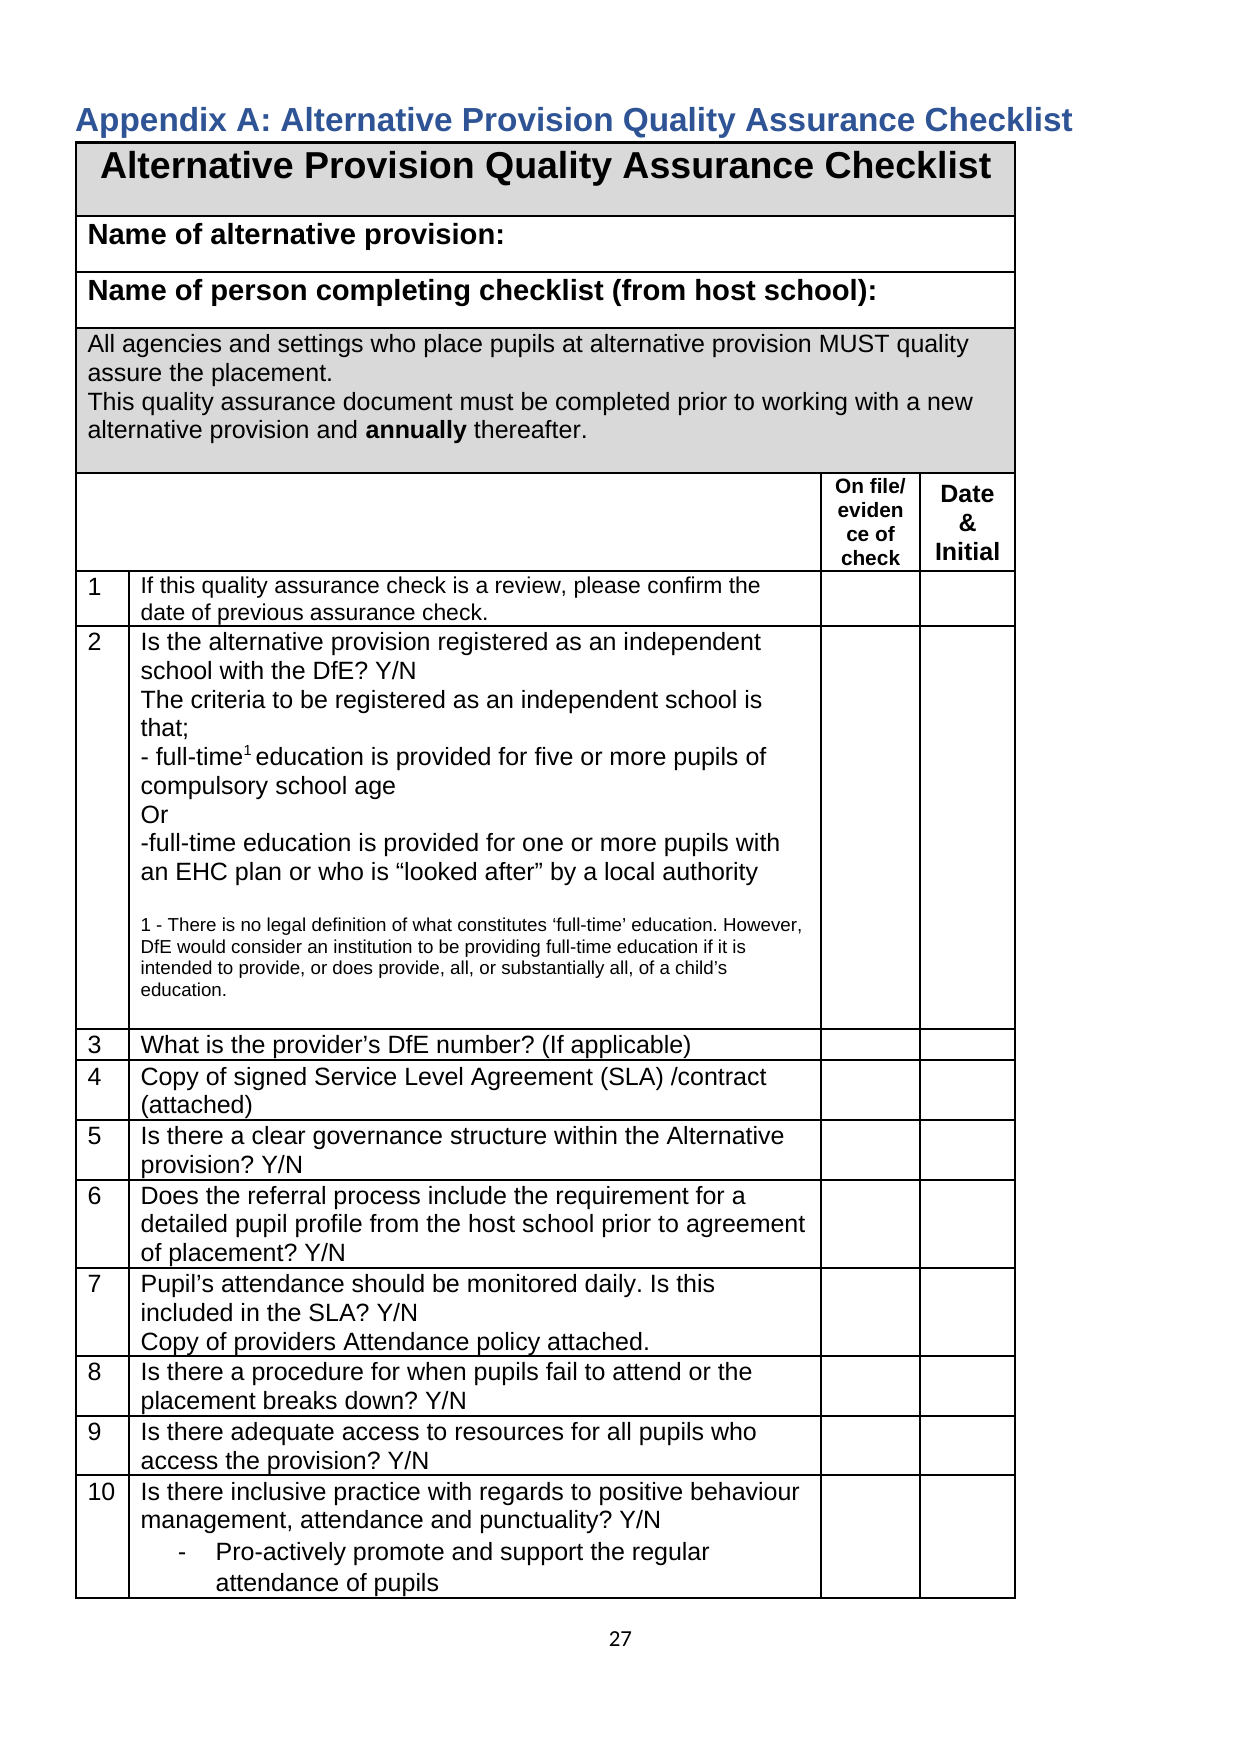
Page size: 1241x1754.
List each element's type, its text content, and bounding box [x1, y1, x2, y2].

table_cell 9 [77, 1417, 128, 1474]
table_cell 3 [77, 1030, 128, 1059]
table_cell [822, 1269, 919, 1355]
table_cell [921, 627, 1014, 1028]
table_cell Copy of signed Service Level Agreement (SLA) /contract (attached) [130, 1061, 820, 1119]
table_header Alternative Provision Quality Assurance Checklist [77, 144, 1014, 215]
table_cell [921, 1061, 1014, 1119]
table_cell [822, 627, 919, 1028]
table_cell [77, 474, 820, 570]
table_cell [921, 1357, 1014, 1415]
table_cell 6 [77, 1181, 128, 1267]
table_cell [822, 1181, 919, 1267]
table_cell 10 [77, 1476, 128, 1597]
table_cell [822, 572, 919, 625]
table_cell [921, 1476, 1014, 1597]
table_cell [822, 1030, 919, 1059]
table_cell [822, 1357, 919, 1415]
table_cell [822, 1417, 919, 1474]
table_cell 7 [77, 1269, 128, 1355]
table_cell 1 [77, 572, 128, 625]
table_cell All agencies and settings who place pupils at alternative provision MUST quality assure the placement. This quality assurance document must be completed prior to working with a new alternative provision and annually thereafter. [77, 329, 1014, 472]
table_cell Date & Initial [921, 474, 1014, 570]
table_cell 4 [77, 1061, 128, 1119]
table_cell Is there a clear governance structure within the Alternative provision? Y/N [130, 1121, 820, 1178]
table_cell [921, 1121, 1014, 1178]
table_cell 2 [77, 627, 128, 1028]
table_cell Pupil’s attendance should be monitored daily. Is this included in the SLA? Y/N Copy of providers Attendance policy attached. [130, 1269, 820, 1355]
table_cell [921, 1417, 1014, 1474]
table_cell [822, 1121, 919, 1178]
table_cell 8 [77, 1357, 128, 1415]
table_cell If this quality assurance check is a review, please confirm the date of previous assurance check. [130, 572, 820, 625]
table_cell Is there adequate access to resources for all pupils who access the provision? Y/N [130, 1417, 820, 1474]
table_cell Is the alternative provision registered as an independent school with the DfE? Y/N The criteria to be registered as an independent school is that; - full-time1 education is provided for five or more pupils of compulsory school age Or -full-time education is provided for one or more pupils with an EHC plan or who is “looked after” by a local authority 1 - There is no legal definition of what constitutes ‘full-time’ education. However, DfE would consider an institution to be providing full-time education if it is intended to provide, or does provide, all, or substantially all, of a child’s education. [130, 627, 820, 1028]
table_cell [822, 1061, 919, 1119]
table_cell [921, 572, 1014, 625]
subtitle Appendix A: Alternative Provision Quality Assurance Checklist [75, 100, 1165, 138]
table_cell [921, 1030, 1014, 1059]
table_cell Name of person completing checklist (from host school): [77, 273, 1014, 327]
table_cell 5 [77, 1121, 128, 1178]
table_cell Is there a procedure for when pupils fail to attend or the placement breaks down? Y/N [130, 1357, 820, 1415]
table_cell [921, 1181, 1014, 1267]
table_cell Does the referral process include the requirement for a detailed pupil profile from the host school prior to agreement of placement? Y/N [130, 1181, 820, 1267]
table_cell [921, 1269, 1014, 1355]
table_cell [822, 1476, 919, 1597]
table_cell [130, 1476, 820, 1597]
table_cell On file/ evidence of check [822, 474, 919, 570]
table_cell What is the provider’s DfE number? (If applicable) [130, 1030, 820, 1059]
table_cell Name of alternative provision: [77, 217, 1014, 271]
